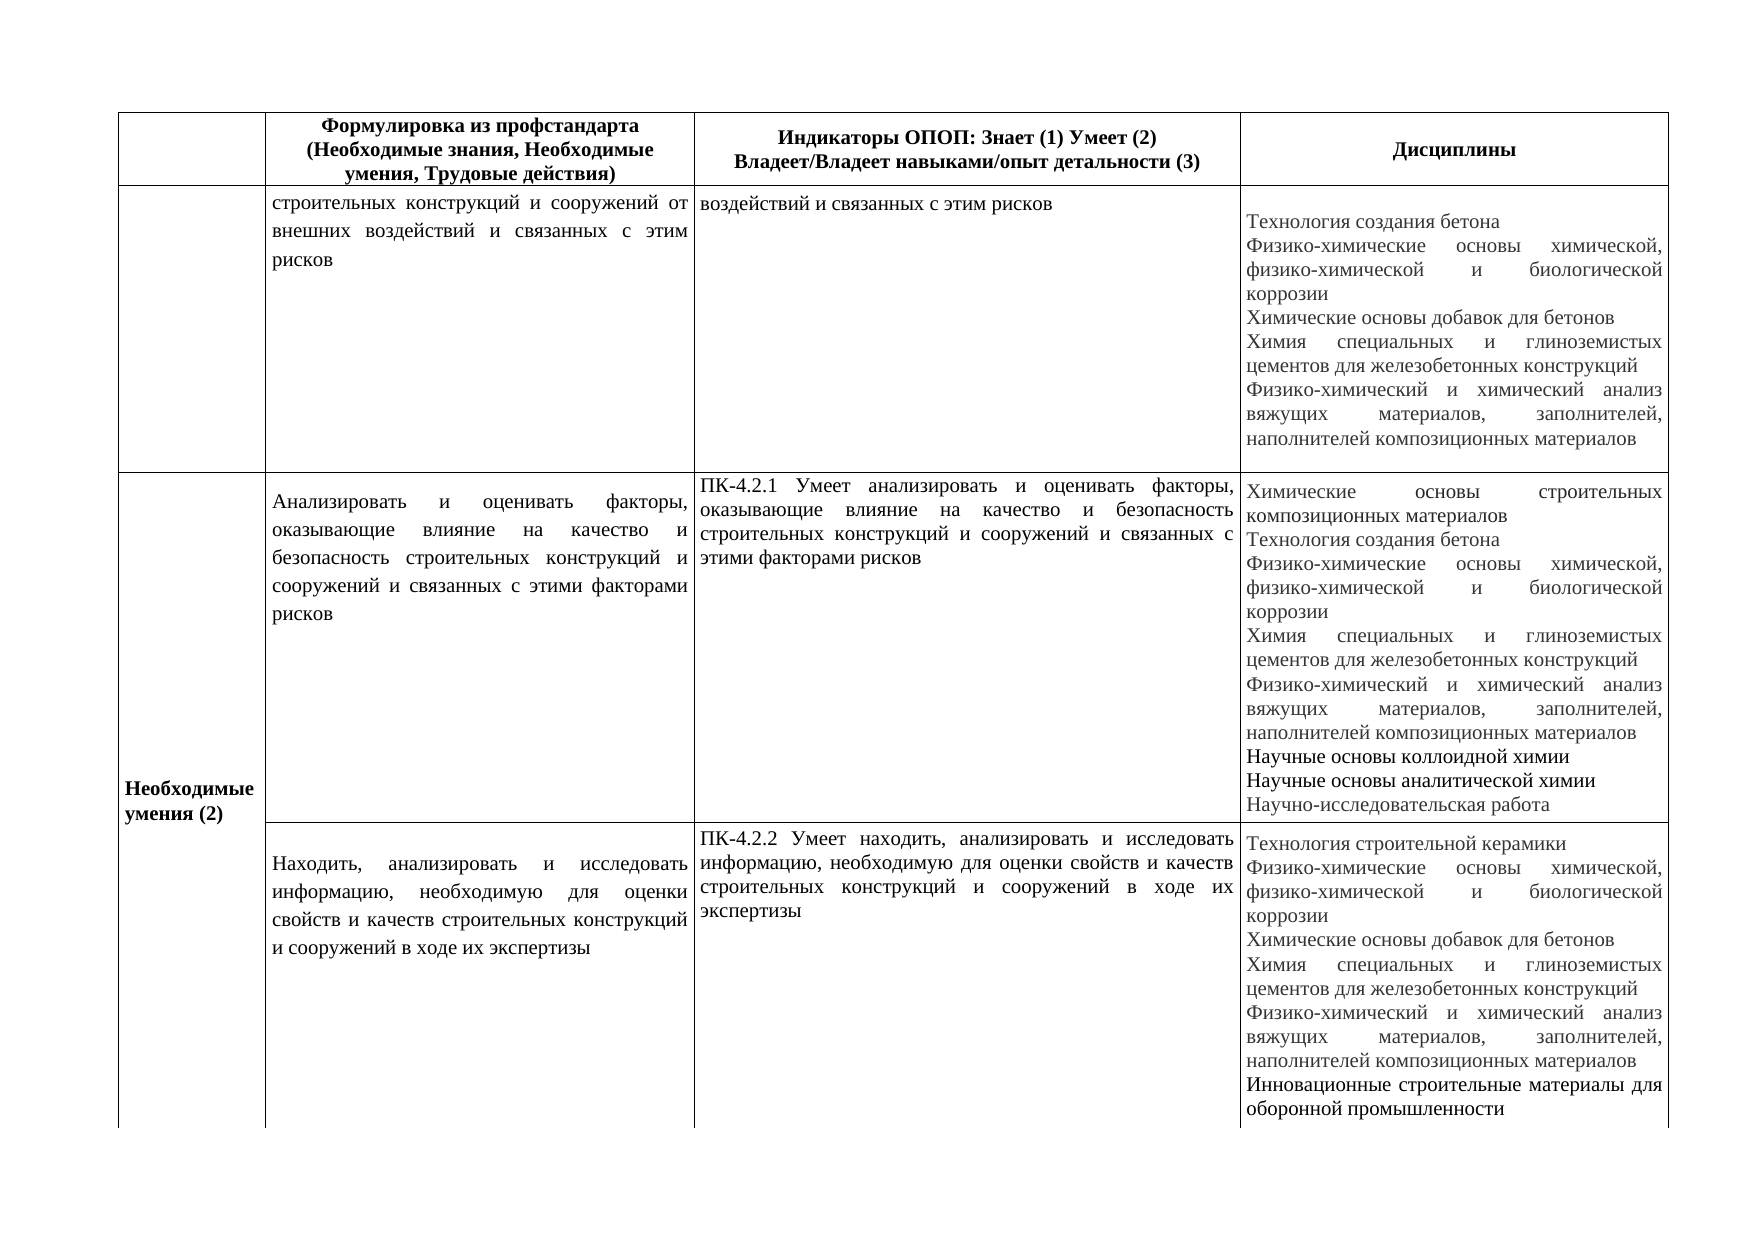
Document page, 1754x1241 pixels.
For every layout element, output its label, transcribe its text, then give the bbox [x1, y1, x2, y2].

table_header Дисциплины [1241, 113, 1668, 185]
table_cell Необходимые умения (2) [119, 473, 265, 1128]
table_cell Содержание системы уязвимости строительных конструкций и сооружений от внешних воздействий и связанных с этим рисков [266, 186, 694, 472]
table_cell Химические основы строительных композиционных материалов Технология создания бетона Физико-химические основы химической, физико-химической и биологической коррозии Химия специальных и глиноземистых цементов для железобетонных конструкций Физико-химический и химический анализ вяжущих материалов, заполнителей, наполнителей композиционных материалов Научные основы коллоидной химии Научные основы аналитической химии Научно-исследовательская работа [1241, 473, 1668, 822]
table_cell ПК-4.1.5 Знает содержание системы уязвимости строительных конструкций и сооружений от внешних воздействий и связанных с этим рисков [695, 186, 1240, 472]
table_header Индикаторы ОПОП: Знает (1) Умеет (2) Владеет/Владеет навыками/опыт детальности (3) [695, 113, 1240, 185]
table_cell ПК-4.2.1 Умеет анализировать и оценивать факторы, оказывающие влияние на качество и безопасность строительных конструкций и сооружений и связанных с этими факторами рисков [695, 473, 1240, 822]
table_cell Анализировать и оценивать факторы, оказывающие влияние на качество и безопасность строительных конструкций и сооружений и связанных с этими факторами рисков [266, 473, 694, 822]
table_header Формулировка из профстандарта (Необходимые знания, Необходимые умения, Трудовые действия) [266, 113, 694, 185]
table_header [119, 113, 265, 185]
